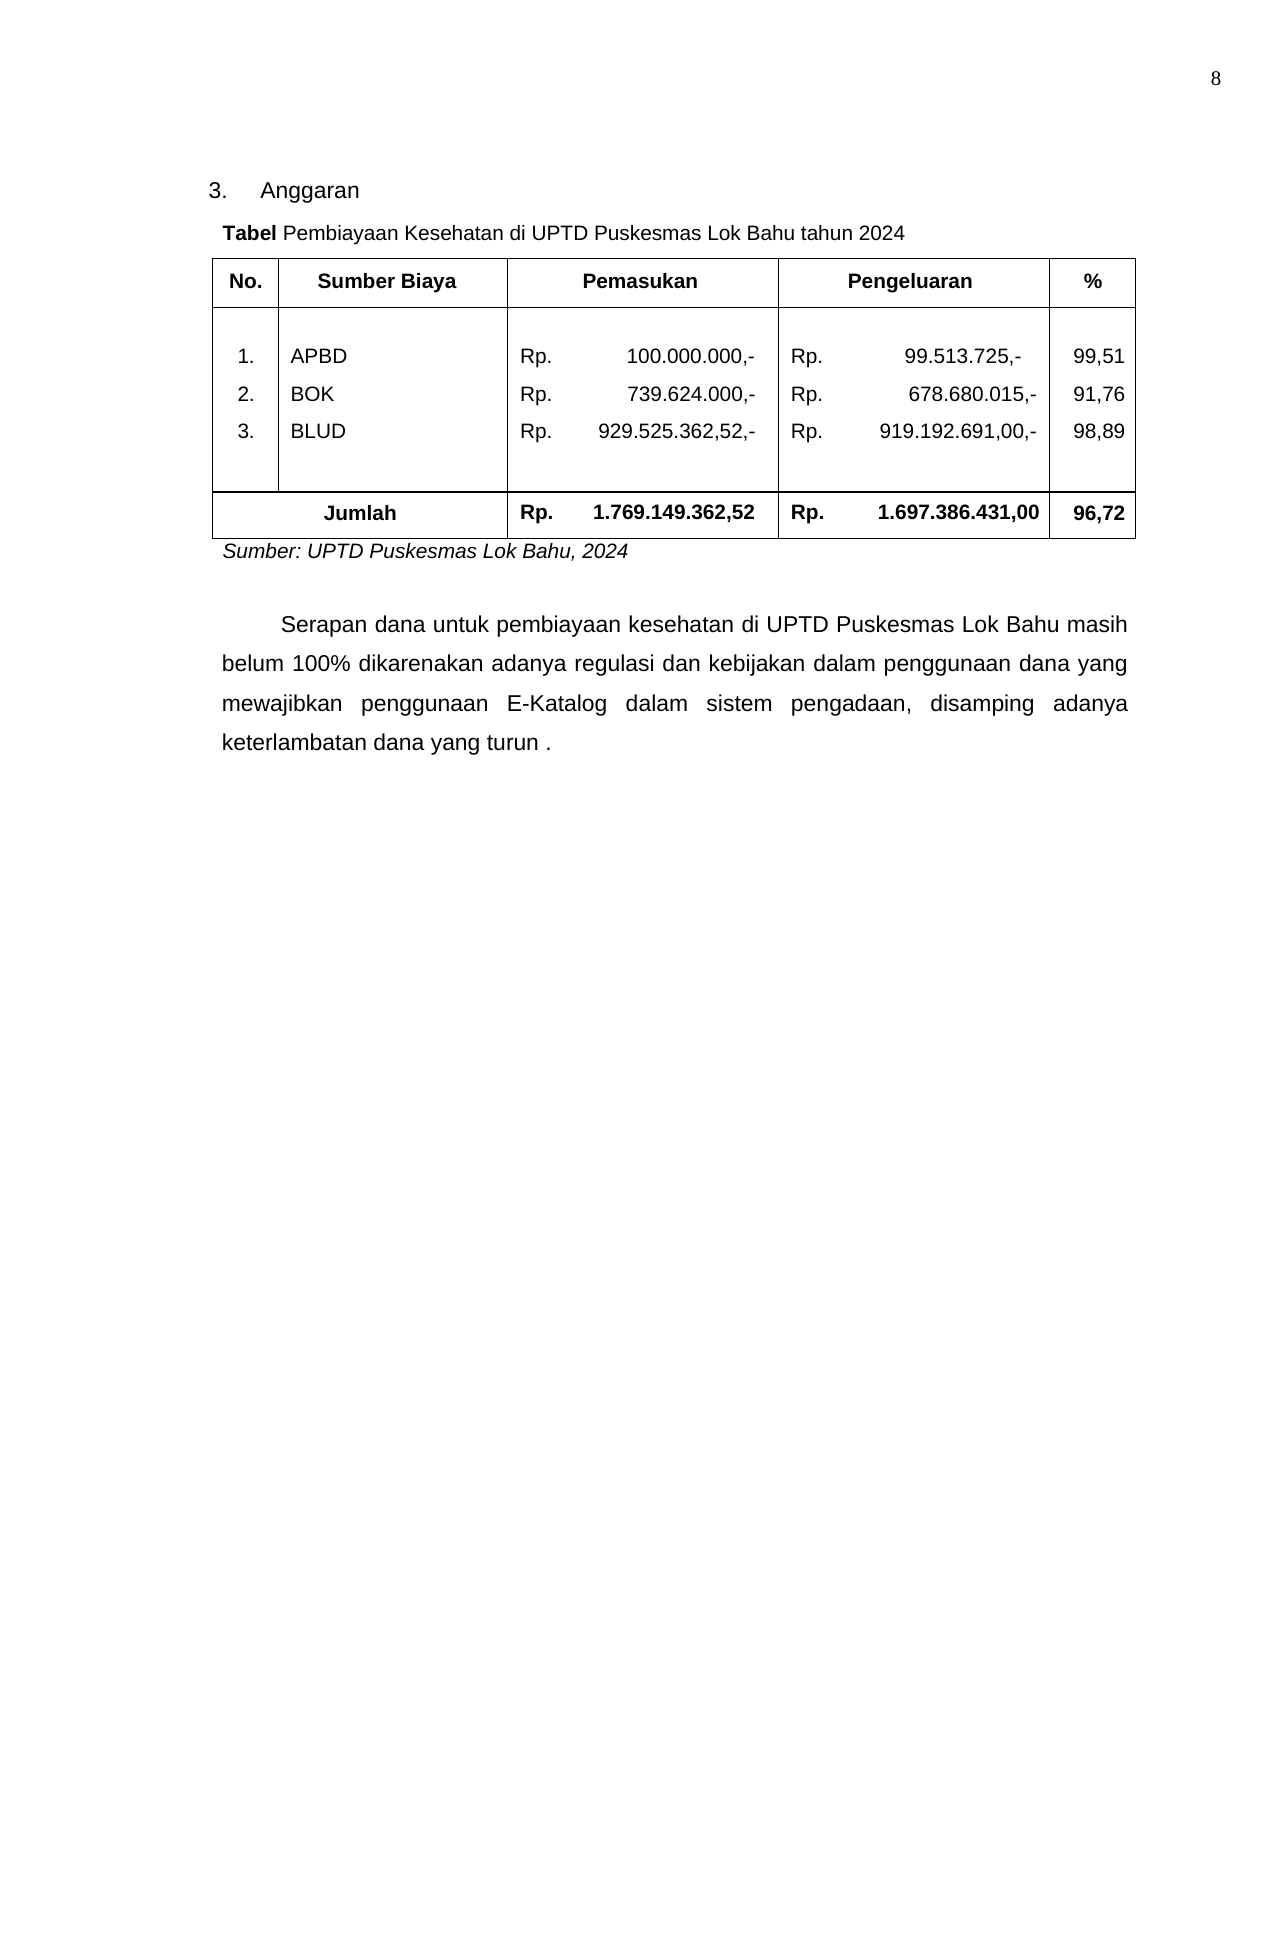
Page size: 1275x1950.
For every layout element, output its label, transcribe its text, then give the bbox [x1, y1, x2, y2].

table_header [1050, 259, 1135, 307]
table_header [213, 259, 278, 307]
text Sumber: UPTD Puskesmas Lok Bahu, 2024 [222, 539, 1221, 563]
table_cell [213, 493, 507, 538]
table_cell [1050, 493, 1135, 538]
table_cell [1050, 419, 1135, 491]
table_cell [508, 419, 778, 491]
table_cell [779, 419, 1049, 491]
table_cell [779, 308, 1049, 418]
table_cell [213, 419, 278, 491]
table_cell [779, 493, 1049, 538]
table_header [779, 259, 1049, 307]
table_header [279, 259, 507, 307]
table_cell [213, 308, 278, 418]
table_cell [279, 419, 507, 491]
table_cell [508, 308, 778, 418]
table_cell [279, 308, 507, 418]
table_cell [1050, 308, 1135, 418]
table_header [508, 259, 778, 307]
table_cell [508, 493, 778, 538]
text Serapan dana untuk pembiayaan kesehatan di UPTD Puskesmas Lok Bahu masih belum 100% dikarenakan adanya regulasi dan kebijakan dalam penggunaan dana yang mewajibkan penggunaan E-Katalog dalam sistem pengadaan, disamping adanya keterlambatan dana yang turun . [222, 611, 1128, 755]
text Tabel Pembiayaan Kesehatan di UPTD Puskesmas Lok Bahu tahun 2024 [222, 221, 1221, 245]
list Anggaran [208, 177, 1221, 203]
